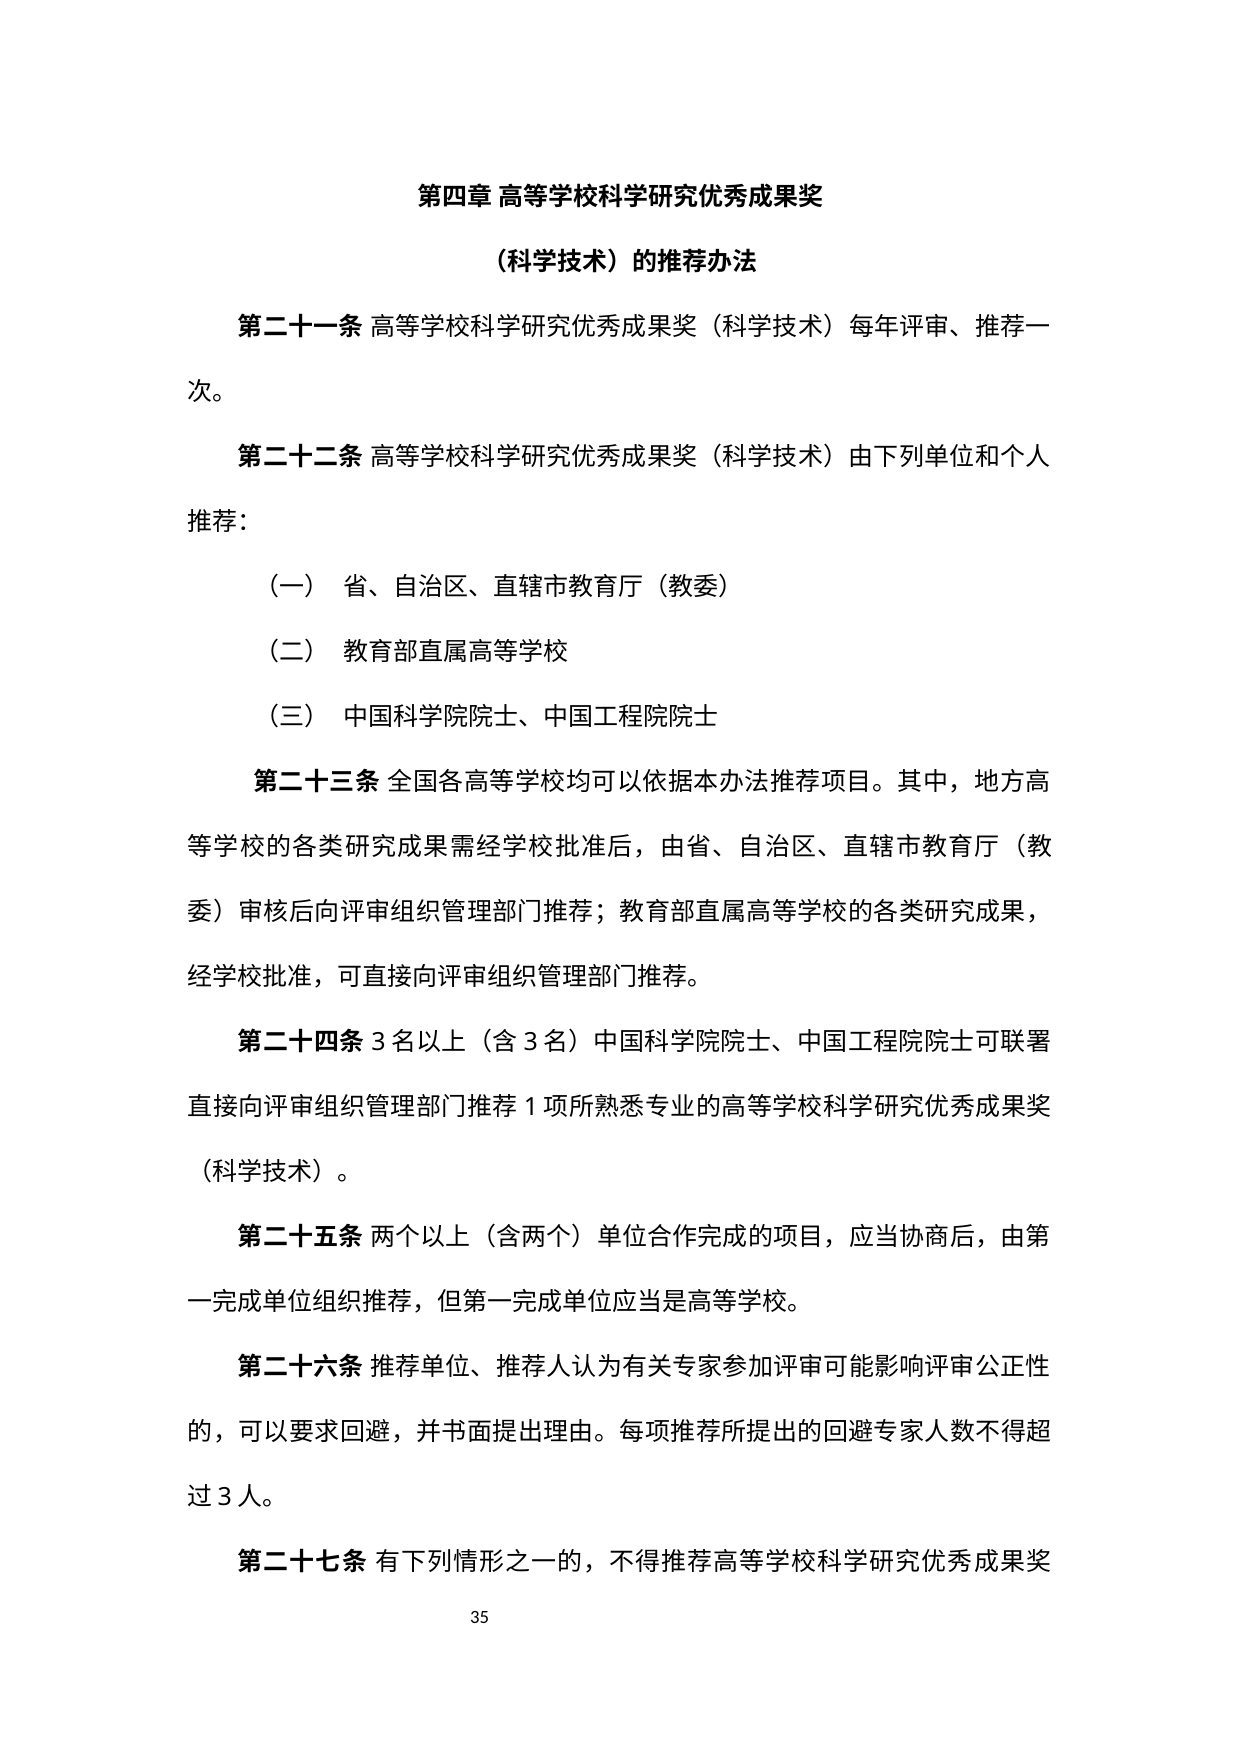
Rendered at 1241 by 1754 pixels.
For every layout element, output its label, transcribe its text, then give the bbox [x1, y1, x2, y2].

list 教育部直属高等学校 [254, 617, 1053, 682]
text 第二十五条 两个以上（含两个）单位合作完成的项目，应当协商后，由第一完成单位组织推荐，但第一完成单位应当是高等学校。 [187, 1202, 1053, 1332]
text 第二十六条 推荐单位、推荐人认为有关专家参加评审可能影响评审公正性的，可以要求回避，并书面提出理由。每项推荐所提出的回避专家人数不得超过3人。 [187, 1332, 1053, 1527]
text （科学技术）的推荐办法 [187, 227, 1053, 292]
text 第二十一条 高等学校科学研究优秀成果奖（科学技术）每年评审、推荐一次。 [187, 292, 1053, 422]
list 第四章 高等学校科学研究优秀成果奖 [187, 162, 1053, 227]
text 第二十四条 3名以上（含3名）中国科学院院士、中国工程院院士可联署直接向评审组织管理部门推荐1项所熟悉专业的高等学校科学研究优秀成果奖（科学技术）。 [187, 1007, 1053, 1202]
text 第二十三条 全国各高等学校均可以依据本办法推荐项目。其中，地方高等学校的各类研究成果需经学校批准后，由省、自治区、直辖市教育厅（教委）审核后向评审组织管理部门推荐；教育部直属高等学校的各类研究成果，经学校批准，可直接向评审组织管理部门推荐。 [187, 747, 1053, 1007]
list 省、自治区、直辖市教育厅（教委） [254, 552, 1053, 617]
list 中国科学院院士、中国工程院院士 [254, 682, 1053, 747]
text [187, 1527, 1053, 1592]
text 第二十二条 高等学校科学研究优秀成果奖（科学技术）由下列单位和个人推荐： [187, 422, 1053, 552]
